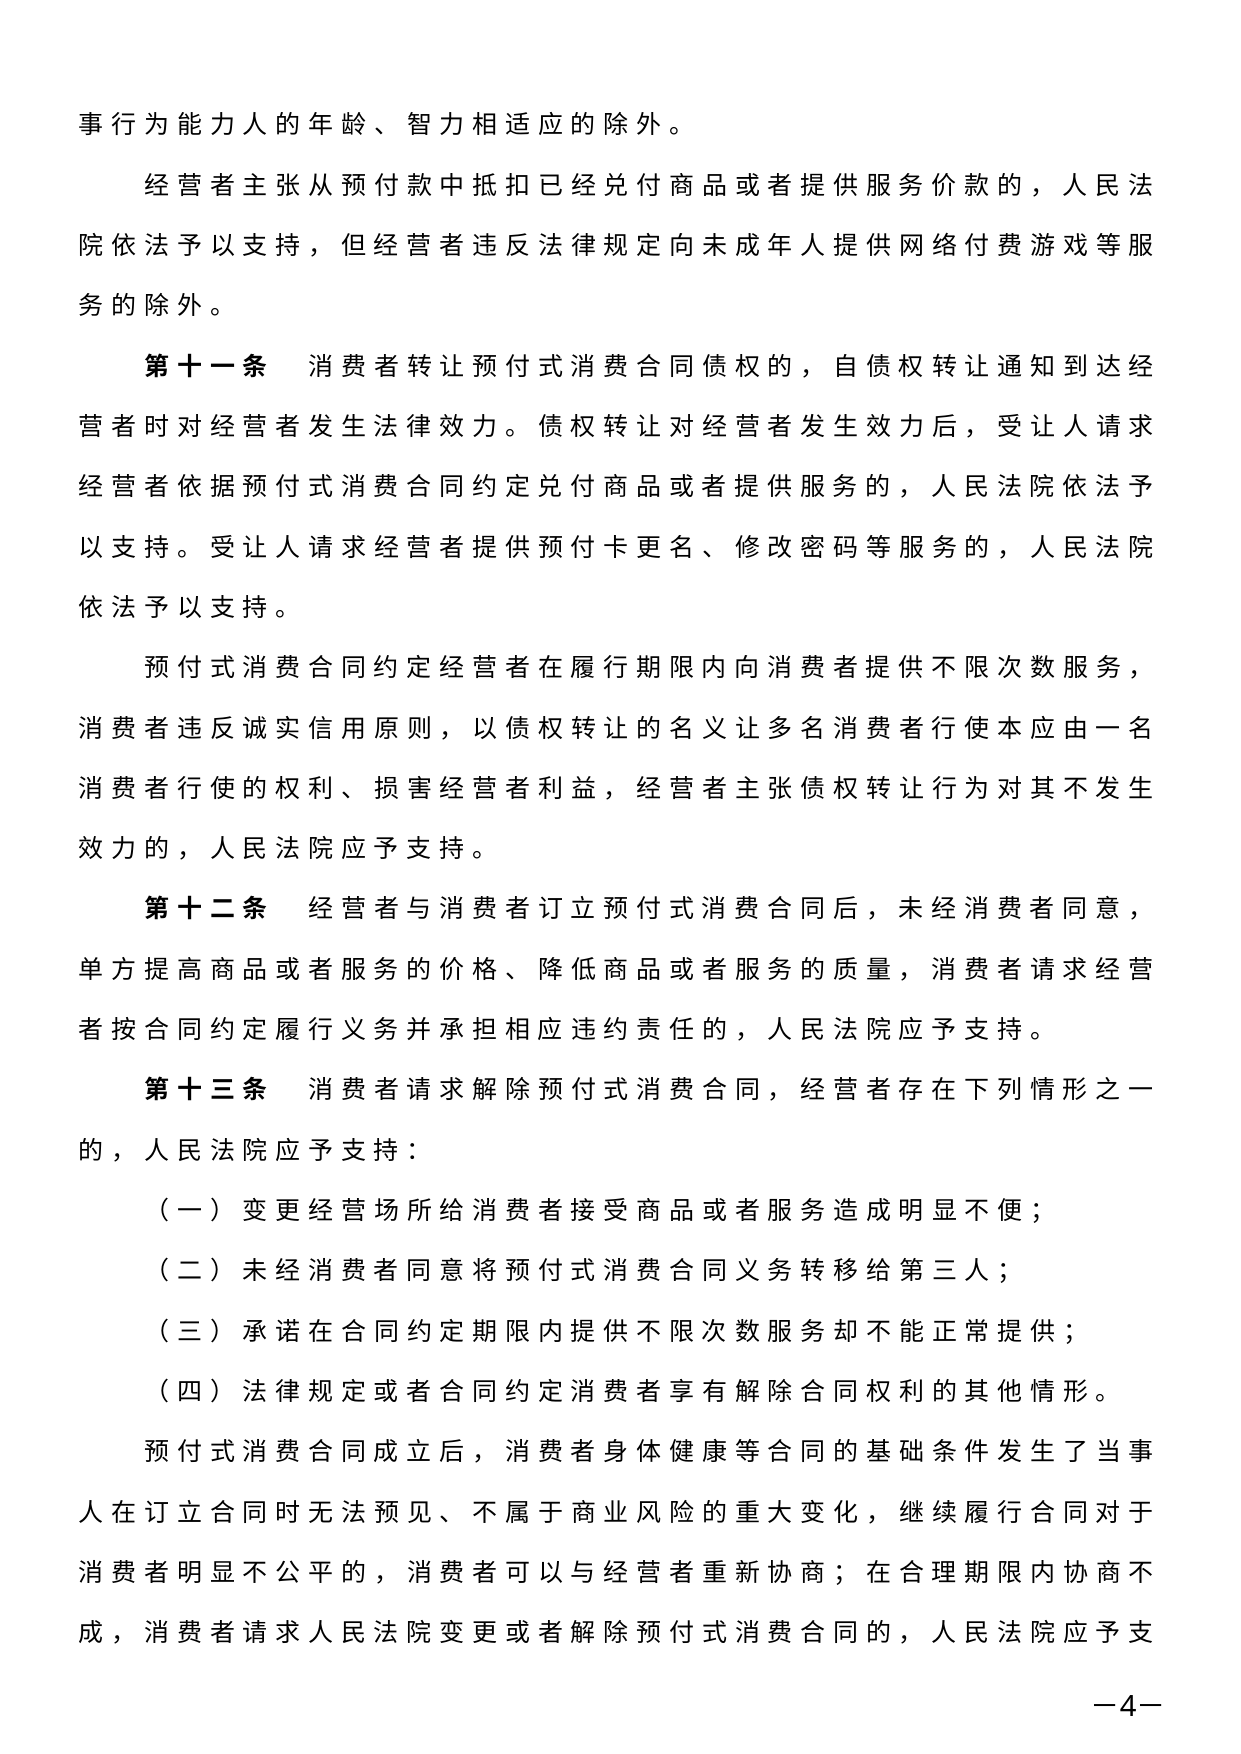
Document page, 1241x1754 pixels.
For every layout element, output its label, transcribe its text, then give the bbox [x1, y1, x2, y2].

text 经营者主张从预付款中抵扣已经兑付商品或者提供服务价款的，人民法院依法予以支持，但经营者违反法律规定向未成年人提供网络付费游戏等服务的除外。 [79, 153, 1161, 334]
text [79, 93, 1161, 153]
text （一）变更经营场所给消费者接受商品或者服务造成明显不便； [79, 1178, 1161, 1239]
text 第十二条 经营者与消费者订立预付式消费合同后，未经消费者同意，单方提高商品或者服务的价格、降低商品或者服务的质量，消费者请求经营者按合同约定履行义务并承担相应违约责任的，人民法院应予支持。 [79, 877, 1161, 1058]
text 第十三条 消费者请求解除预付式消费合同，经营者存在下列情形之一的，人民法院应予支持： [79, 1058, 1161, 1178]
text 预付式消费合同约定经营者在履行期限内向消费者提供不限次数服务，消费者违反诚实信用原则，以债权转让的名义让多名消费者行使本应由一名消费者行使的权利、损害经营者利益，经营者主张债权转让行为对其不发生效力的，人民法院应予支持。 [79, 636, 1161, 877]
text （四）法律规定或者合同约定消费者享有解除合同权利的其他情形。 [79, 1359, 1161, 1420]
text 第十一条 消费者转让预付式消费合同债权的，自债权转让通知到达经营者时对经营者发生法律效力。债权转让对经营者发生效力后，受让人请求经营者依据预付式消费合同约定兑付商品或者提供服务的，人民法院依法予以支持。受让人请求经营者提供预付卡更名、修改密码等服务的，人民法院依法予以支持。 [79, 334, 1161, 636]
text （三）承诺在合同约定期限内提供不限次数服务却不能正常提供； [79, 1299, 1161, 1359]
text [79, 1420, 1161, 1661]
text （二）未经消费者同意将预付式消费合同义务转移给第三人； [79, 1239, 1161, 1299]
